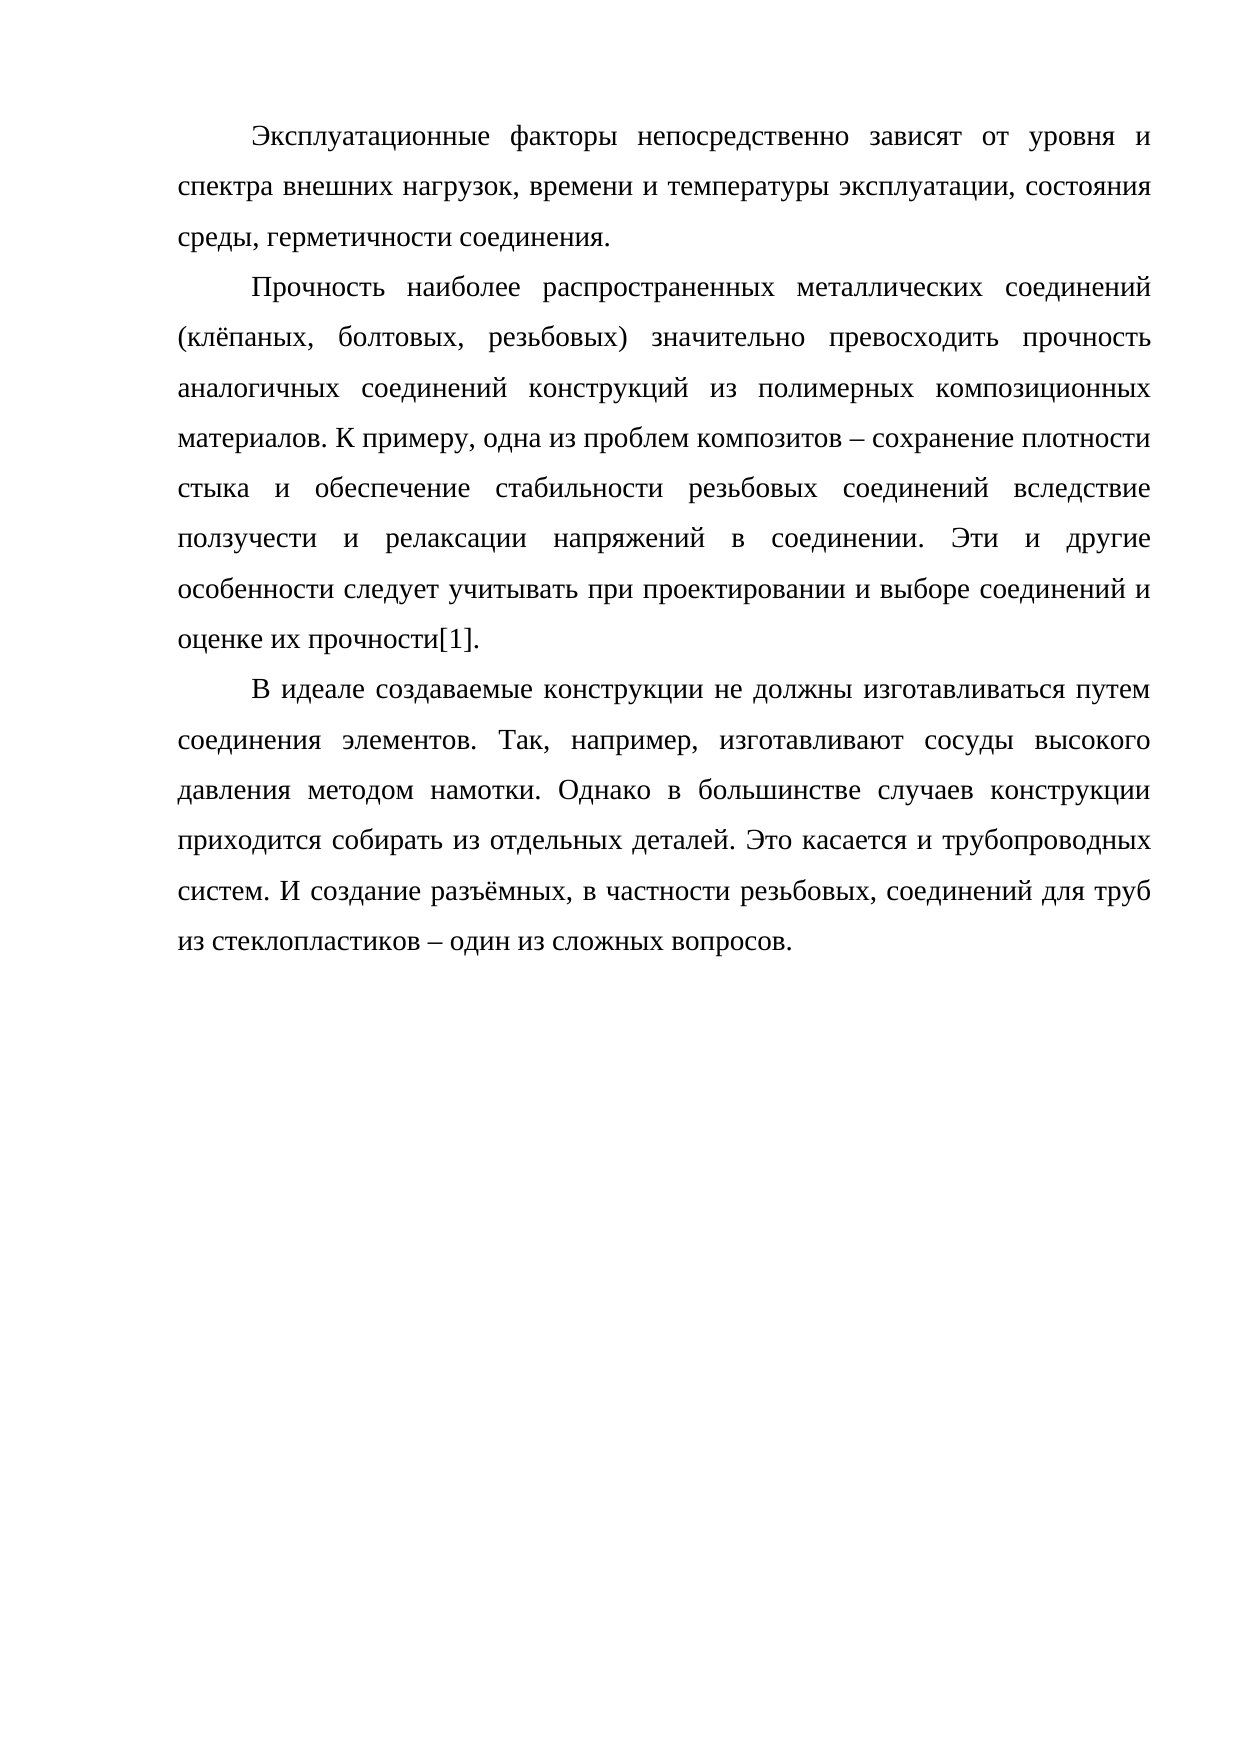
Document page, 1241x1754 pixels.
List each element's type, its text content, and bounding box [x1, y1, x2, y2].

text Прочность наиболее распространенных металлических соединений (клёпаных, болтовых, резьбовых) значительно превосходить прочность аналогичных соединений конструкций из полимерных композиционных материалов. К примеру, одна из проблем композитов – сохранение плотности стыка и обеспечение стабильности резьбовых соединений вследствие ползучести и релаксации напряжений в соединении. Эти и другие особенности следует учитывать при проектировании и выборе соединений и оценке их прочности[1]. [177, 269, 1152, 655]
text Эксплуатационные факторы непосредственно зависят от уровня и спектра внешних нагрузок, времени и температуры эксплуатации, состояния среды, герметичности соединения. [177, 118, 1152, 252]
text В идеале создаваемые конструкции не должны изготавливаться путем соединения элементов. Так, например, изготавливают сосуды высокого давления методом намотки. Однако в большинстве случаев конструкции приходится собирать из отдельных деталей. Это касается и трубопроводных систем. И создание разъёмных, в частности резьбовых, соединений для труб из стеклопластиков – один из сложных вопросов. [177, 672, 1152, 957]
